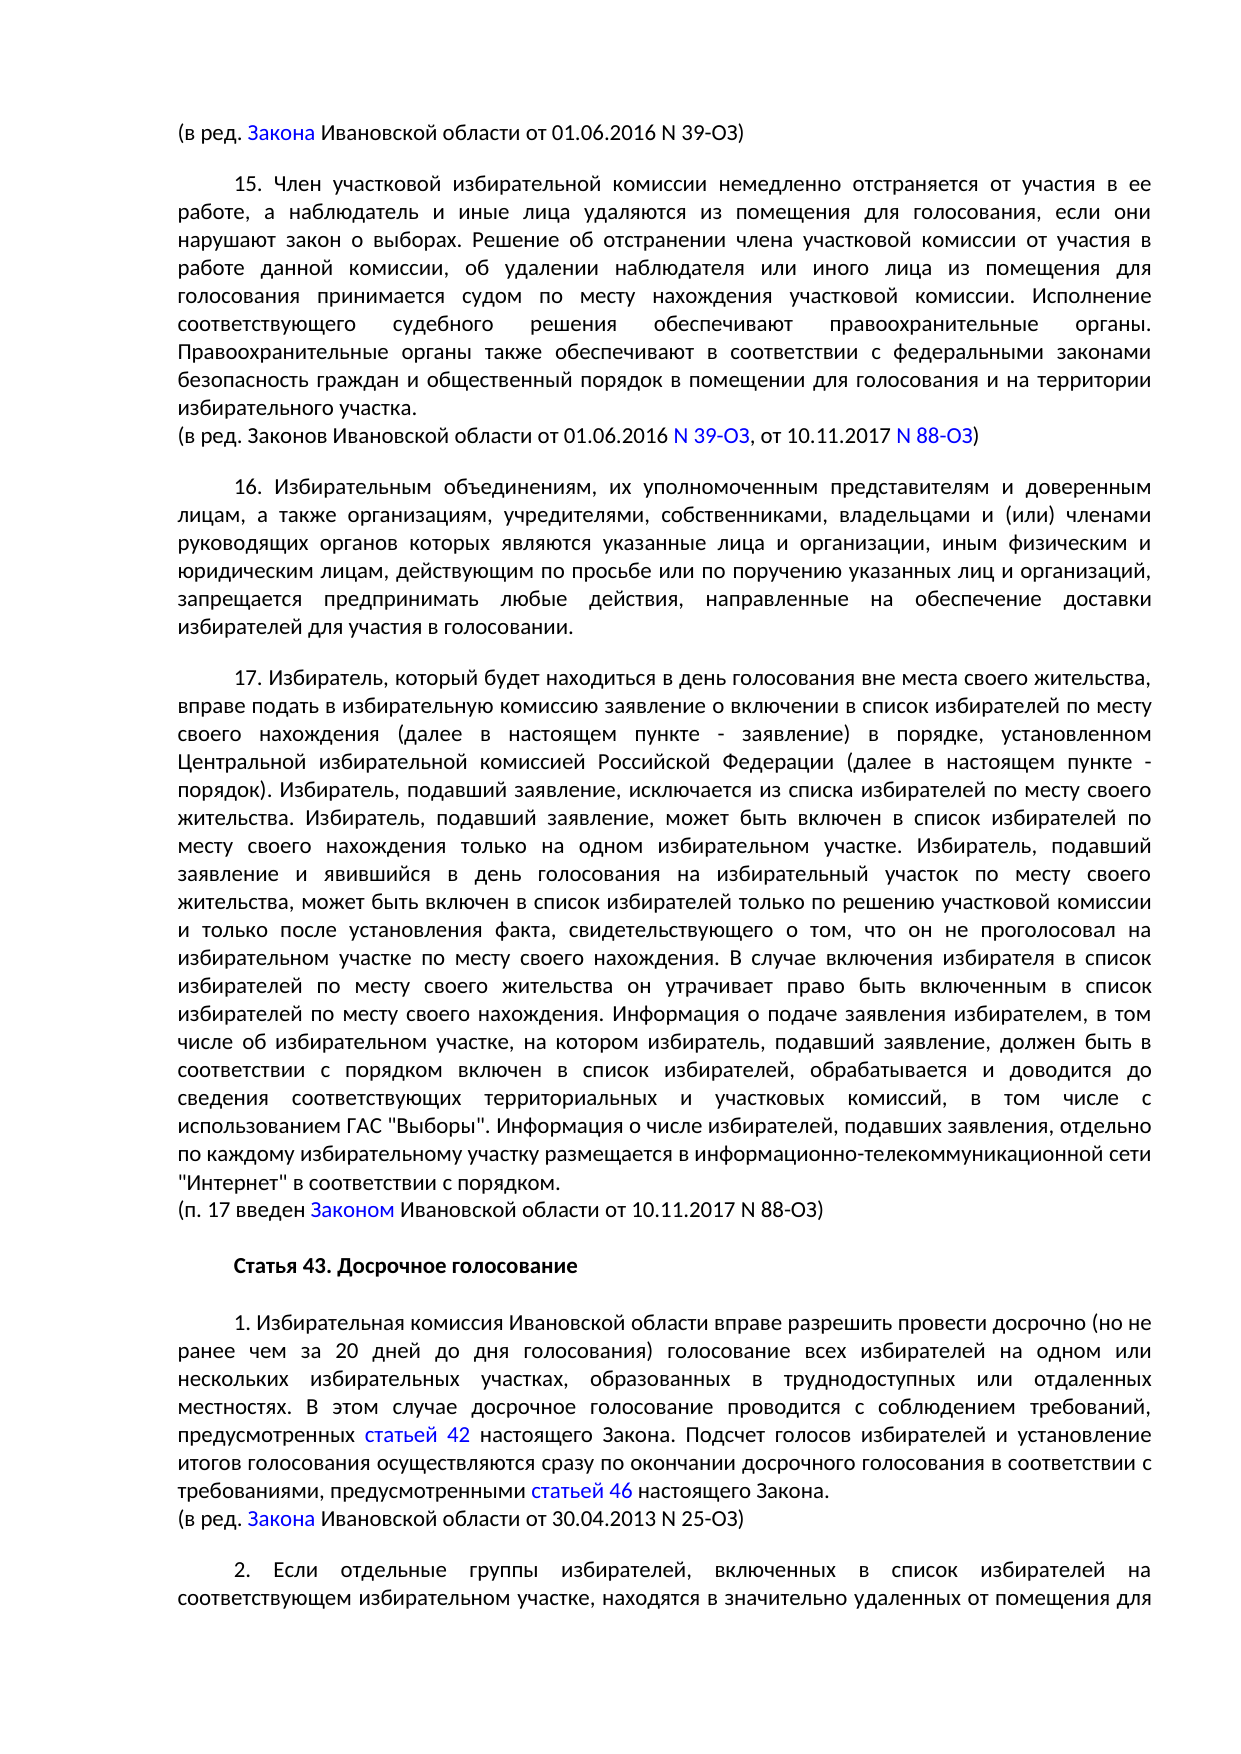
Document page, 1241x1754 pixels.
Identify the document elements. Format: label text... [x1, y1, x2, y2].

text 16. Избирательным объединениям, их уполномоченным представителям и доверенным лицам, а также организациям, учредителями, собственниками, владельцами и (или) членами руководящих органов которых являются указанные лица и организации, иным физическим и юридическим лицам, действующим по просьбе или по поручению указанных лиц и организаций, запрещается предпринимать любые действия, направленные на обеспечение доставки избирателей для участия в голосовании. [177, 472, 1152, 640]
text (в ред. Закона Ивановской области от 01.06.2016 N 39-ОЗ) [177, 118, 1152, 146]
text (в ред. Законов Ивановской области от 01.06.2016 N 39-ОЗ, от 10.11.2017 N 88-ОЗ) [177, 421, 1152, 449]
text 15. Член участковой избирательной комиссии немедленно отстраняется от участия в ее работе, а наблюдатель и иные лица удаляются из помещения для голосования, если они нарушают закон о выборах. Решение об отстранении члена участковой комиссии от участия в работе данной комиссии, об удалении наблюдателя или иного лица из помещения для голосования принимается судом по месту нахождения участковой комиссии. Исполнение соответствующего судебного решения обеспечивают правоохранительные органы. Правоохранительные органы также обеспечивают в соответствии с федеральными законами безопасность граждан и общественный порядок в помещении для голосования и на территории избирательного участка. [177, 169, 1152, 421]
title Статья 43. Досрочное голосование [177, 1252, 1152, 1280]
text (в ред. Закона Ивановской области от 30.04.2013 N 25-ОЗ) [177, 1504, 1152, 1532]
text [177, 1555, 1152, 1611]
text (п. 17 введен Законом Ивановской области от 10.11.2017 N 88-ОЗ) [177, 1196, 1152, 1224]
text 17. Избиратель, который будет находиться в день голосования вне места своего жительства, вправе подать в избирательную комиссию заявление о включении в список избирателей по месту своего нахождения (далее в настоящем пункте - заявление) в порядке, установленном Центральной избирательной комиссией Российской Федерации (далее в настоящем пункте - порядок). Избиратель, подавший заявление, исключается из списка избирателей по месту своего жительства. Избиратель, подавший заявление, может быть включен в список избирателей по месту своего нахождения только на одном избирательном участке. Избиратель, подавший заявление и явившийся в день голосования на избирательный участок по месту своего жительства, может быть включен в список избирателей только по решению участковой комиссии и только после установления факта, свидетельствующего о том, что он не проголосовал на избирательном участке по месту своего нахождения. В случае включения избирателя в список избирателей по месту своего жительства он утрачивает право быть включенным в список избирателей по месту своего нахождения. Информация о подаче заявления избирателем, в том числе об избирательном участке, на котором избиратель, подавший заявление, должен быть в соответствии с порядком включен в список избирателей, обрабатывается и доводится до сведения соответствующих территориальных и участковых комиссий, в том числе с использованием ГАС "Выборы". Информация о числе избирателей, подавших заявления, отдельно по каждому избирательному участку размещается в информационно-телекоммуникационной сети "Интернет" в соответствии с порядком. [177, 663, 1152, 1196]
text 1. Избирательная комиссия Ивановской области вправе разрешить провести досрочно (но не ранее чем за 20 дней до дня голосования) голосование всех избирателей на одном или нескольких избирательных участках, образованных в труднодоступных или отдаленных местностях. В этом случае досрочное голосование проводится с соблюдением требований, предусмотренных статьей 42 настоящего Закона. Подсчет голосов избирателей и установление итогов голосования осуществляются сразу по окончании досрочного голосования в соответствии с требованиями, предусмотренными статьей 46 настоящего Закона. [177, 1308, 1152, 1504]
